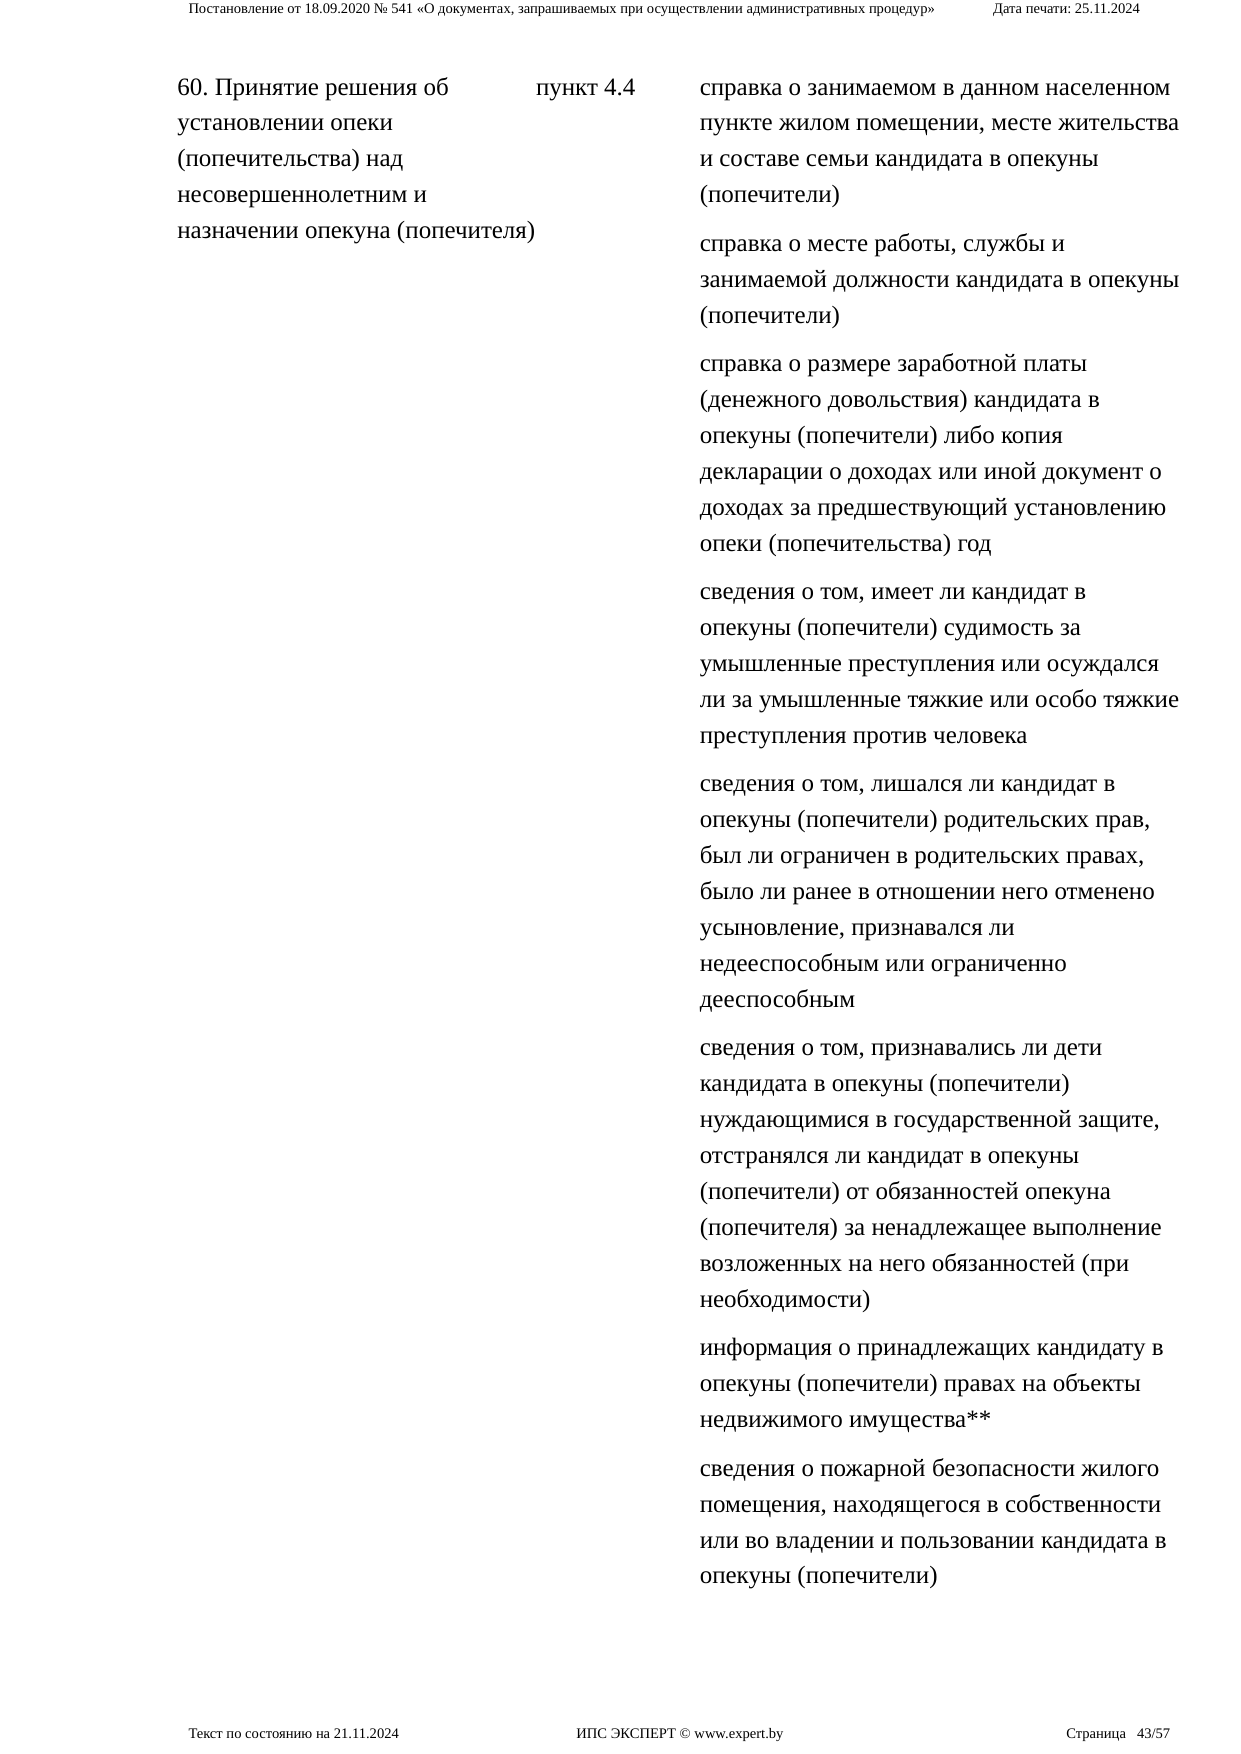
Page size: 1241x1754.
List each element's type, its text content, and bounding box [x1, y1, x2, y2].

table_header справка о занимаемом в данном населенном пункте жилом помещении, месте жительства и составе семьи кандидата в опекуны (попечители) справка о месте работы, службы и занимаемой должности кандидата в опекуны (попечители) справка о размере заработной платы (денежного довольствия) кандидата в опекуны (попечители) либо копия декларации о доходах или иной документ о доходах за предшествующий установлению опеки (попечительства) год сведения о том, имеет ли кандидат в опекуны (попечители) судимость за умышленные преступления или осуждался ли за умышленные тяжкие или особо тяжкие преступления против человека сведения о том, лишался ли кандидат в опекуны (попечители) родительских прав, был ли ограничен в родительских правах, было ли ранее в отношении него отменено усыновление, признавался ли недееспособным или ограниченно дееспособным сведения о том, признавались ли дети кандидата в опекуны (попечители) нуждающимися в государственной защите, отстранялся ли кандидат в опекуны (попечители) от обязанностей опекуна (попечителя) за ненадлежащее выполнение возложенных на него обязанностей (при необходимости) информация о принадлежащих кандидату в опекуны (попечители) правах на объекты недвижимого имущества** сведения о пожарной безопасности жилого помещения, находящегося в собственности или во владении и пользовании кандидата в опекуны (попечители) [700, 59, 1181, 1596]
table_header 60. Принятие решения об установлении опеки (попечительства) над несовершеннолетним и назначении опекуна (попечителя) [177, 59, 536, 1596]
table_header пункт 4.4 [536, 59, 699, 1596]
